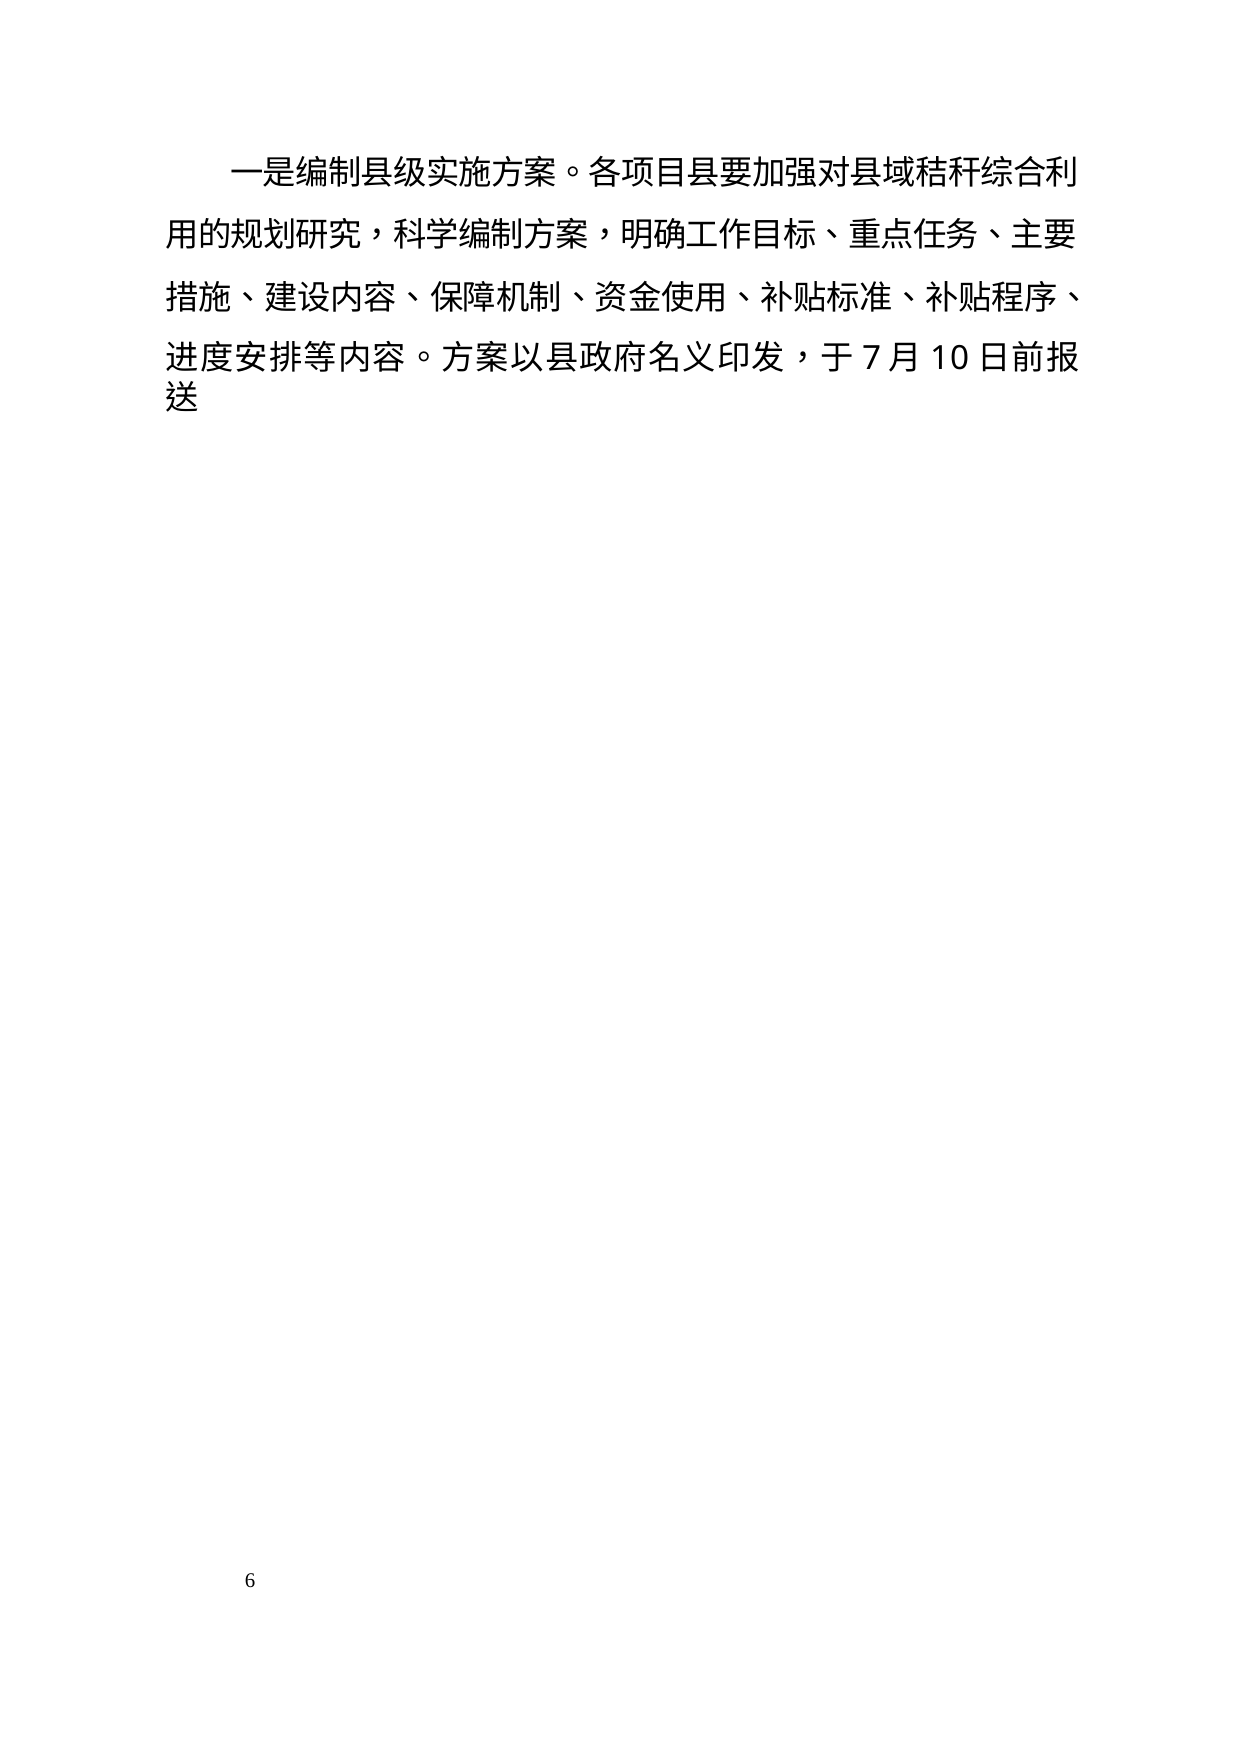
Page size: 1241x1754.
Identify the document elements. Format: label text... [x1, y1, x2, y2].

text 一是编制县级实施方案。各项目县要加强对县域秸秆综合利 用的规划研究，科学编制方案，明确工作目标、重点任务、主要 措施、建设内容、保障机制、资金使用、补贴标准、补贴程序、 [166, 149, 1091, 319]
text 进度安排等内容。方案以县政府名义印发，于7月10日前报送 [166, 336, 1091, 419]
